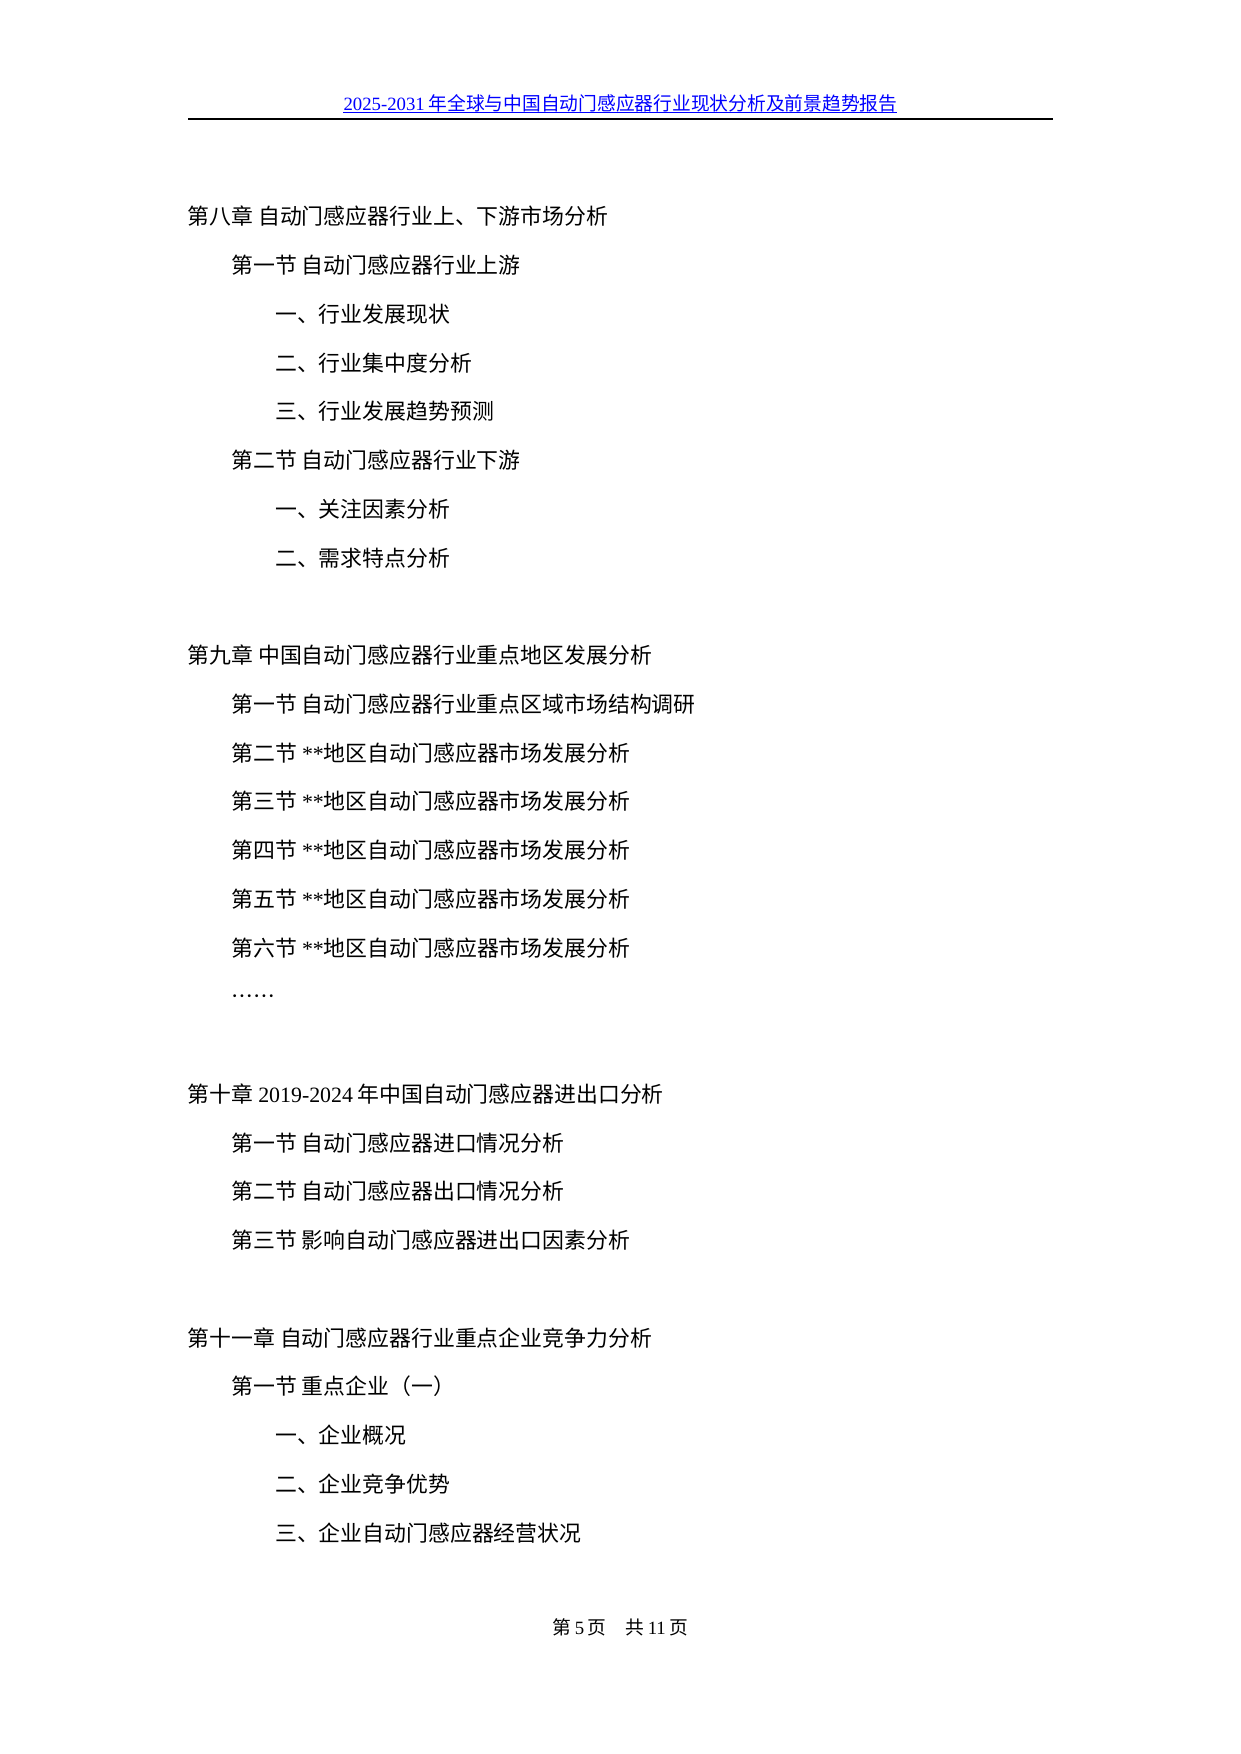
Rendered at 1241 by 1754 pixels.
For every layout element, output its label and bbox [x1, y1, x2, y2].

text [187, 150, 1053, 1548]
